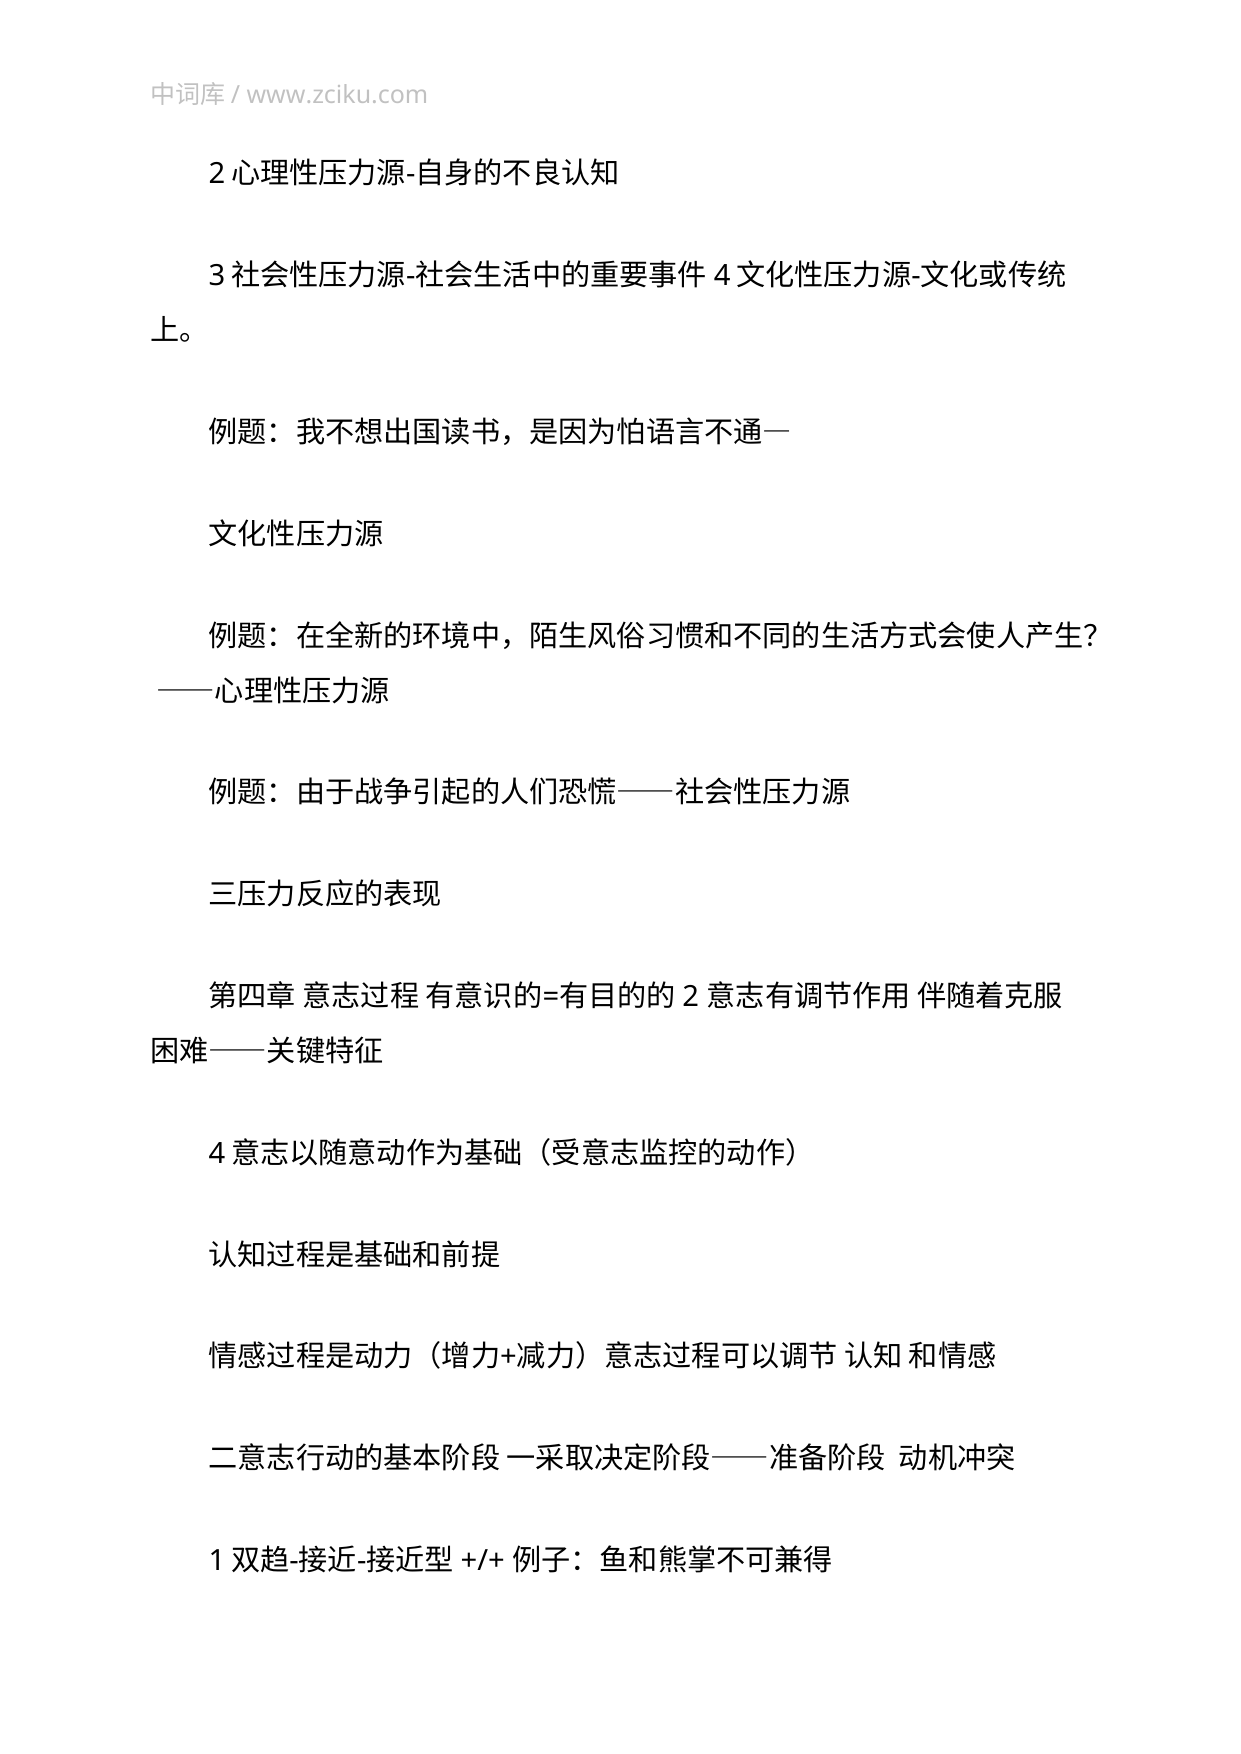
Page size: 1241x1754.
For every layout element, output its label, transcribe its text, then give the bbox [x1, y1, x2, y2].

text 二意志行动的基本阶段 一采取决定阶段——准备阶段 动机冲突 [150, 1435, 1090, 1477]
text 例题：我不想出国读书，是因为怕语言不通— [150, 409, 1090, 451]
text 例题：在全新的环境中，陌生风俗习惯和不同的生活方式会使人产生？ ——心理性压力源 [150, 612, 1090, 709]
text 3社会性压力源-社会生活中的重要事件 4文化性压力源-文化或传统上。 [150, 252, 1090, 349]
text 第四章 意志过程 有意识的=有目的的 2 意志有调节作用 伴随着克服困难——关键特征 [150, 972, 1090, 1070]
text 情感过程是动力（增力+减力）意志过程可以调节 认知 和情感 [150, 1333, 1090, 1375]
text 1双趋-接近-接近型 +/+ 例子：鱼和熊掌不可兼得 [150, 1537, 1090, 1579]
text 例题：由于战争引起的人们恐慌——社会性压力源 [150, 769, 1090, 811]
text 三压力反应的表现 [150, 871, 1090, 913]
text 文化性压力源 [150, 511, 1090, 553]
text 4意志以随意动作为基础（受意志监控的动作） [150, 1129, 1090, 1172]
text 2心理性压力源-自身的不良认知 [150, 150, 1090, 192]
text 认知过程是基础和前提 [150, 1231, 1090, 1273]
